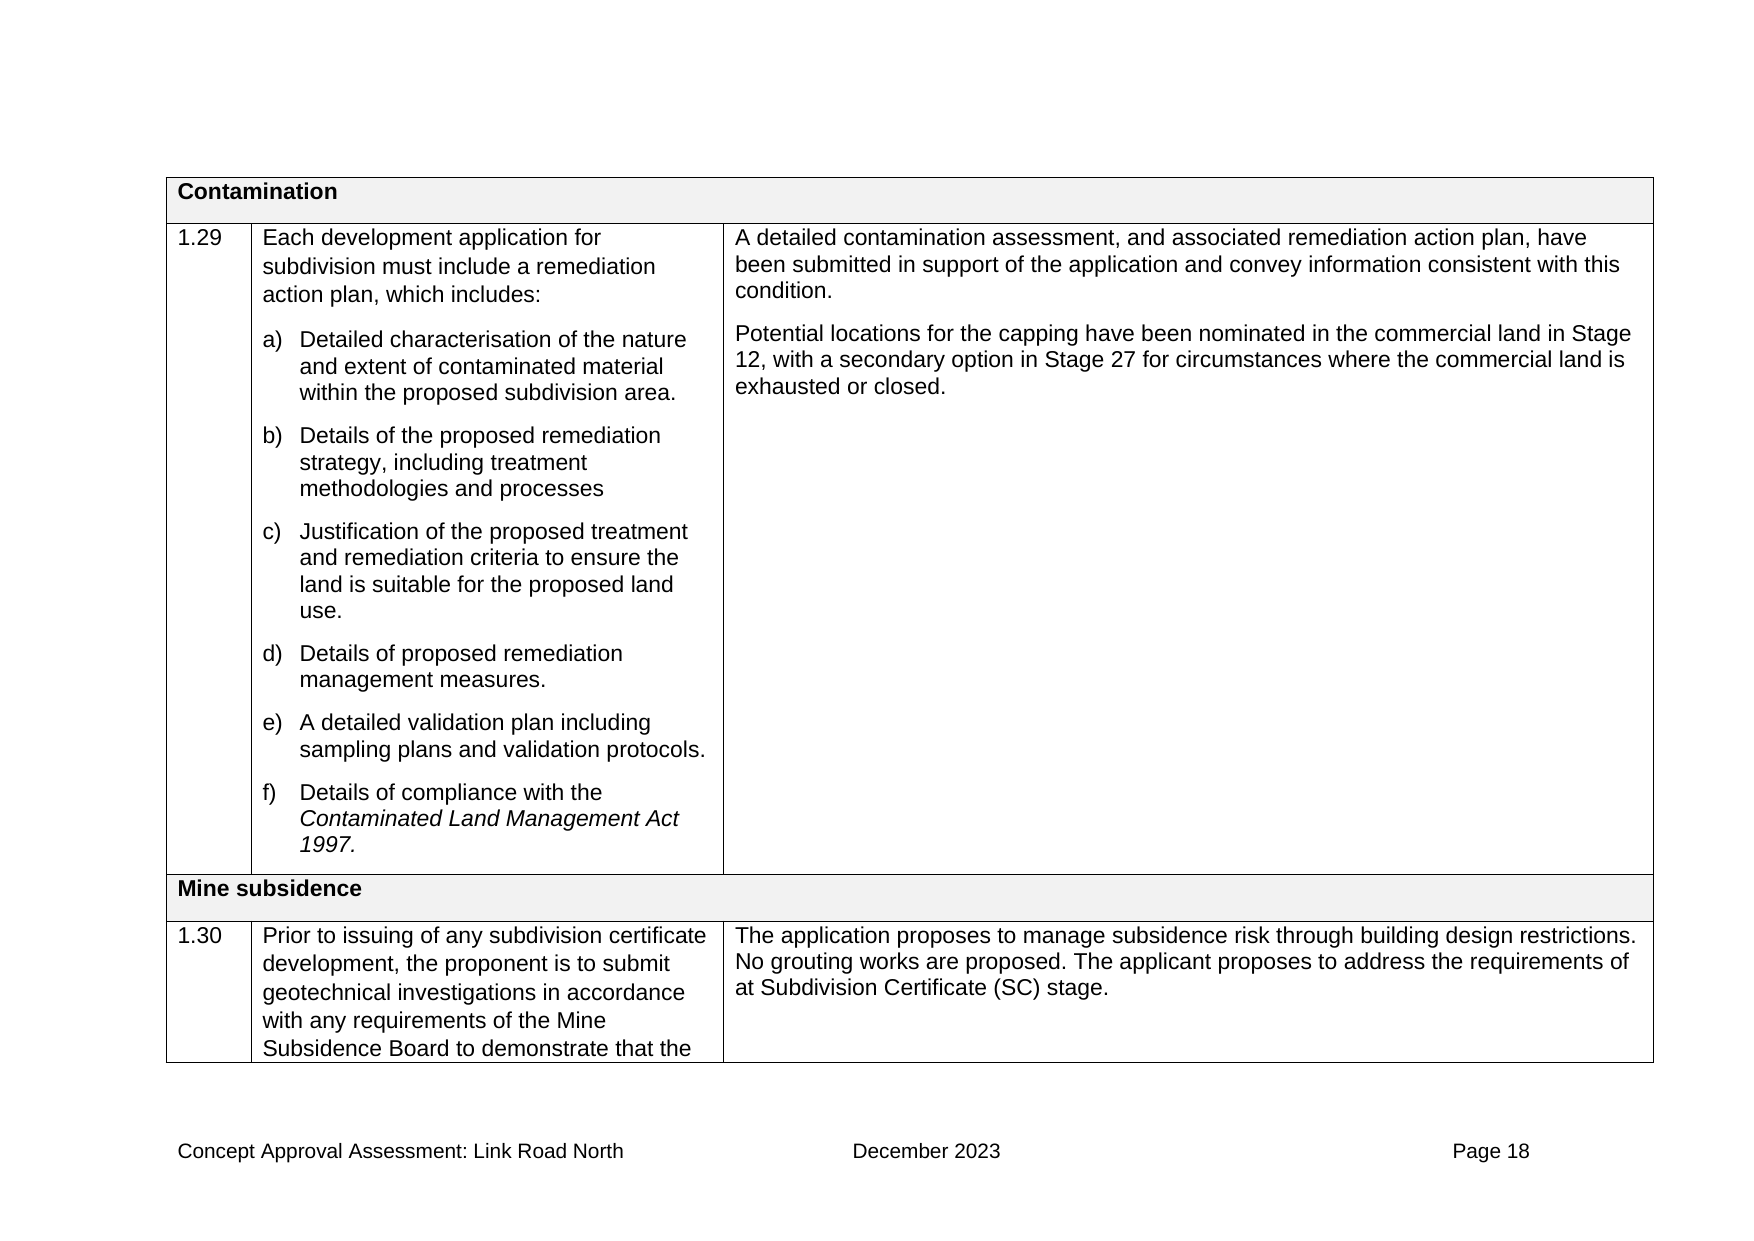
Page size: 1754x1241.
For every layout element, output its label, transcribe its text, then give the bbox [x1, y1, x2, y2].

table_cell 1.29 [167, 224, 251, 874]
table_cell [252, 922, 723, 1062]
table_cell Each development application for subdivision must include a remediation action plan, which includes: Detailed characterisation of the nature and extent of contaminated material within the proposed subdivision area. Details of the proposed remediation strategy, including treatment methodologies and processes Justification of the proposed treatment and remediation criteria to ensure the land is suitable for the proposed land use. Details of proposed remediation management measures. A detailed validation plan including sampling plans and validation protocols. Details of compliance with the Contaminated Land Management Act 1997. [252, 224, 723, 874]
table_cell A detailed contamination assessment, and associated remediation action plan, have been submitted in support of the application and convey information consistent with this condition. Potential locations for the capping have been nominated in the commercial land in Stage 12, with a secondary option in Stage 27 for circumstances where the commercial land is exhausted or closed. [724, 224, 1653, 874]
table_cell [724, 922, 1653, 1062]
table_cell Contamination [167, 178, 1653, 223]
table_cell 1.30 [167, 922, 251, 1062]
table_cell Mine subsidence [167, 875, 1653, 921]
